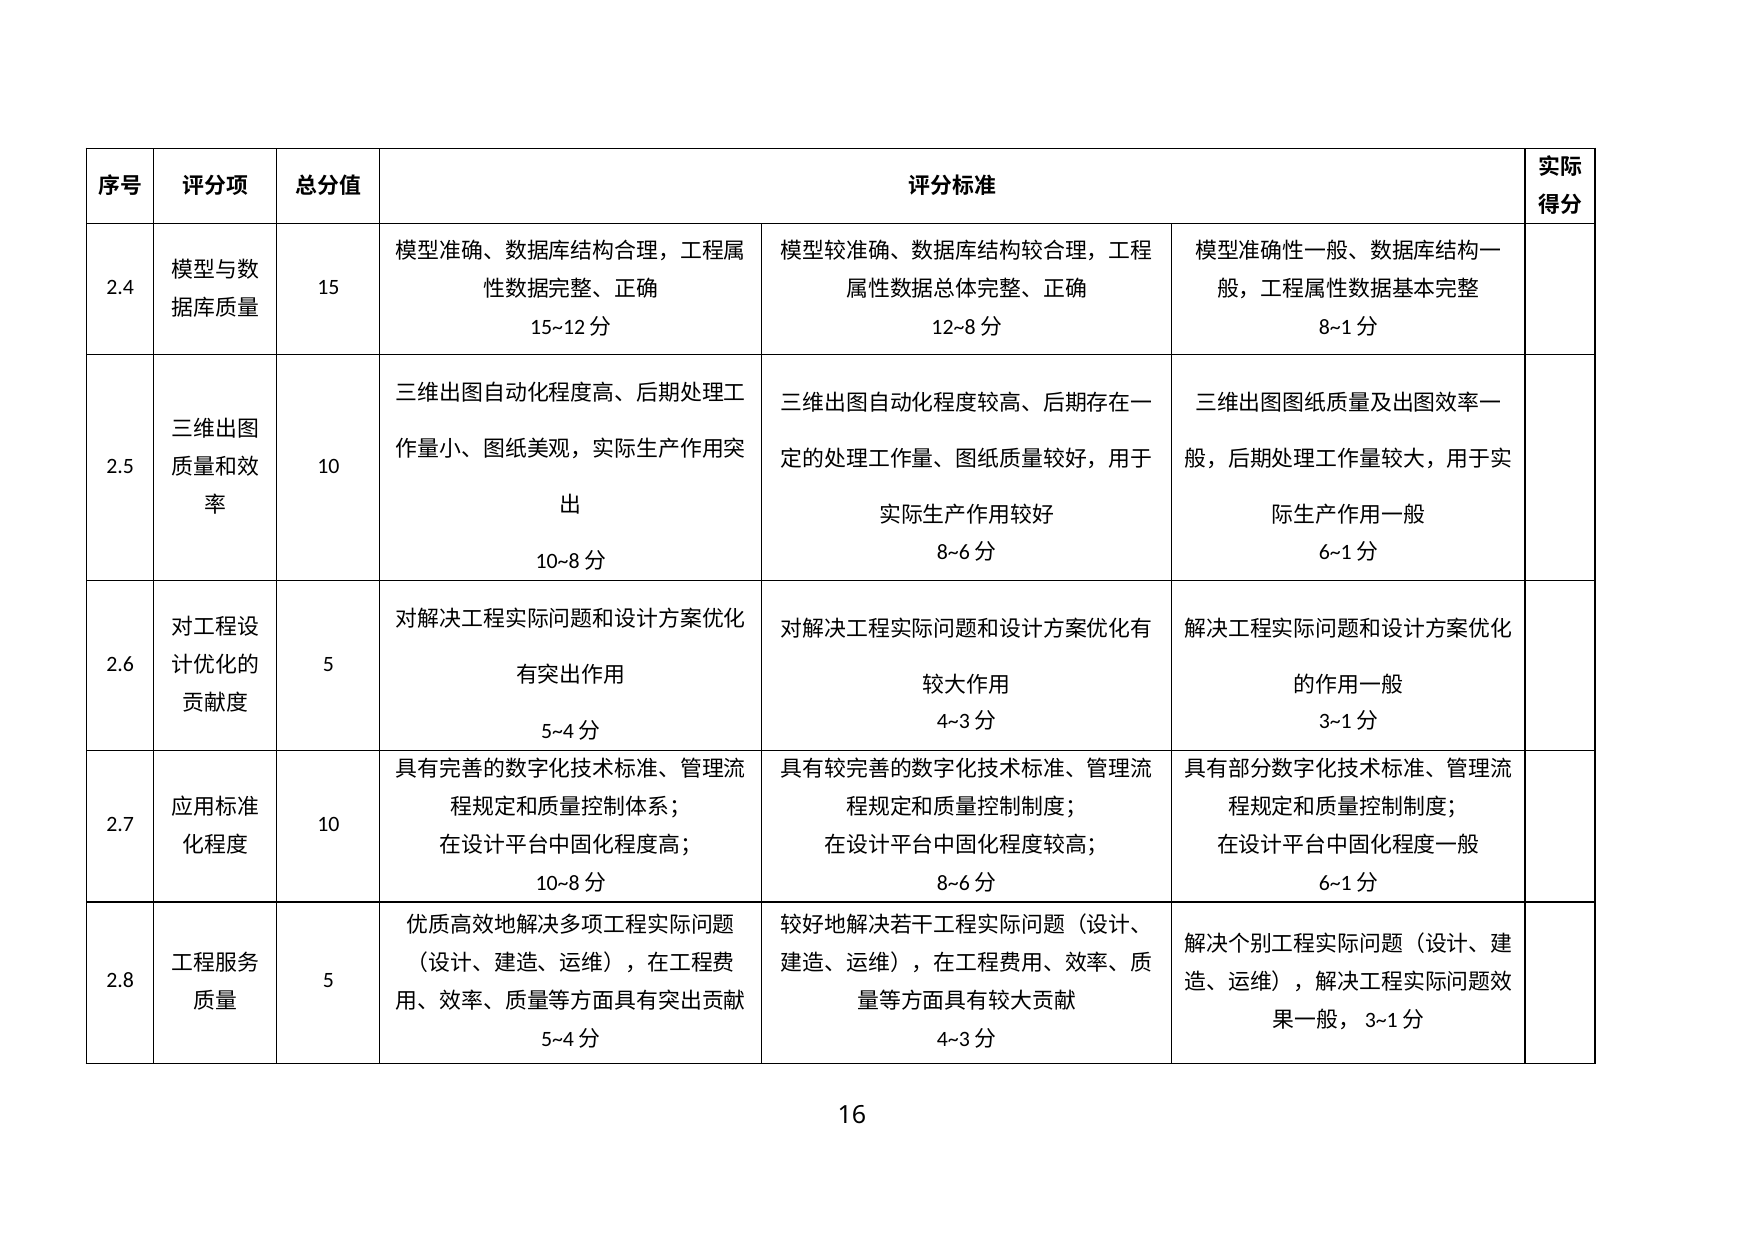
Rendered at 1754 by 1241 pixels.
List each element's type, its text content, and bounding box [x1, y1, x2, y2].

table_cell 5 [277, 903, 379, 1063]
table_cell 模型准确、数据库结构合理，工程属性数据完整、正确 15~12分 [380, 224, 761, 354]
table_cell 2.6 [87, 581, 153, 750]
table_cell 10 [277, 355, 379, 580]
table_cell 10 [277, 751, 379, 901]
table_cell 对解决工程实际问题和设计方案优化有突出作用 5~4分 [380, 581, 761, 750]
table_cell 5 [277, 581, 379, 750]
table_cell 解决个别工程实际问题（设计、建造、运维），解决工程实际问题效果一般， 3~1分 [1172, 903, 1524, 1063]
table_cell 2.7 [87, 751, 153, 901]
table_cell 具有部分数字化技术标准、管理流程规定和质量控制制度； 在设计平台中固化程度一般 6~1分 [1172, 751, 1524, 901]
table_cell 三维出图质量和效率 [154, 355, 276, 580]
table_cell 2.8 [87, 903, 153, 1063]
table_cell 模型较准确、数据库结构较合理，工程属性数据总体完整、正确 12~8分 [762, 224, 1171, 354]
table_cell [1526, 224, 1594, 354]
table_cell 模型准确性一般、数据库结构一般，工程属性数据基本完整 8~1分 [1172, 224, 1524, 354]
table_header 评分标准 [380, 149, 1524, 223]
table_cell 具有完善的数字化技术标准、管理流程规定和质量控制体系； 在设计平台中固化程度高； 10~8分 [380, 751, 761, 901]
table_cell [1526, 751, 1594, 901]
table_cell 应用标准化程度 [154, 751, 276, 901]
table_header 评分项 [154, 149, 276, 223]
table_cell 15 [277, 224, 379, 354]
table_cell 三维出图自动化程度较高、后期存在一定的处理工作量、图纸质量较好，用于实际生产作用较好 8~6分 [762, 355, 1171, 580]
table_cell [1526, 355, 1594, 580]
table_cell 优质高效地解决多项工程实际问题（设计、建造、运维），在工程费用、效率、质量等方面具有突出贡献 5~4分 [380, 903, 761, 1063]
table_cell 工程服务质量 [154, 903, 276, 1063]
table_cell 模型与数据库质量 [154, 224, 276, 354]
table_cell 三维出图自动化程度高、后期处理工作量小、图纸美观，实际生产作用突出 10~8分 [380, 355, 761, 580]
table_cell 三维出图图纸质量及出图效率一般，后期处理工作量较大，用于实际生产作用一般 6~1分 [1172, 355, 1524, 580]
table_cell 较好地解决若干工程实际问题（设计、建造、运维），在工程费用、效率、质量等方面具有较大贡献 4~3分 [762, 903, 1171, 1063]
table_cell 解决工程实际问题和设计方案优化的作用一般 3~1分 [1172, 581, 1524, 750]
table_cell 2.5 [87, 355, 153, 580]
table_header 实际 得分 [1526, 149, 1594, 223]
table_cell 具有较完善的数字化技术标准、管理流程规定和质量控制制度； 在设计平台中固化程度较高； 8~6分 [762, 751, 1171, 901]
table_cell [1526, 581, 1594, 750]
table_cell [1526, 903, 1594, 1063]
table_cell 2.4 [87, 224, 153, 354]
table_cell 对解决工程实际问题和设计方案优化有较大作用 4~3分 [762, 581, 1171, 750]
table_cell 对工程设计优化的贡献度 [154, 581, 276, 750]
table_header 序号 [87, 149, 153, 223]
table_header 总分值 [277, 149, 379, 223]
